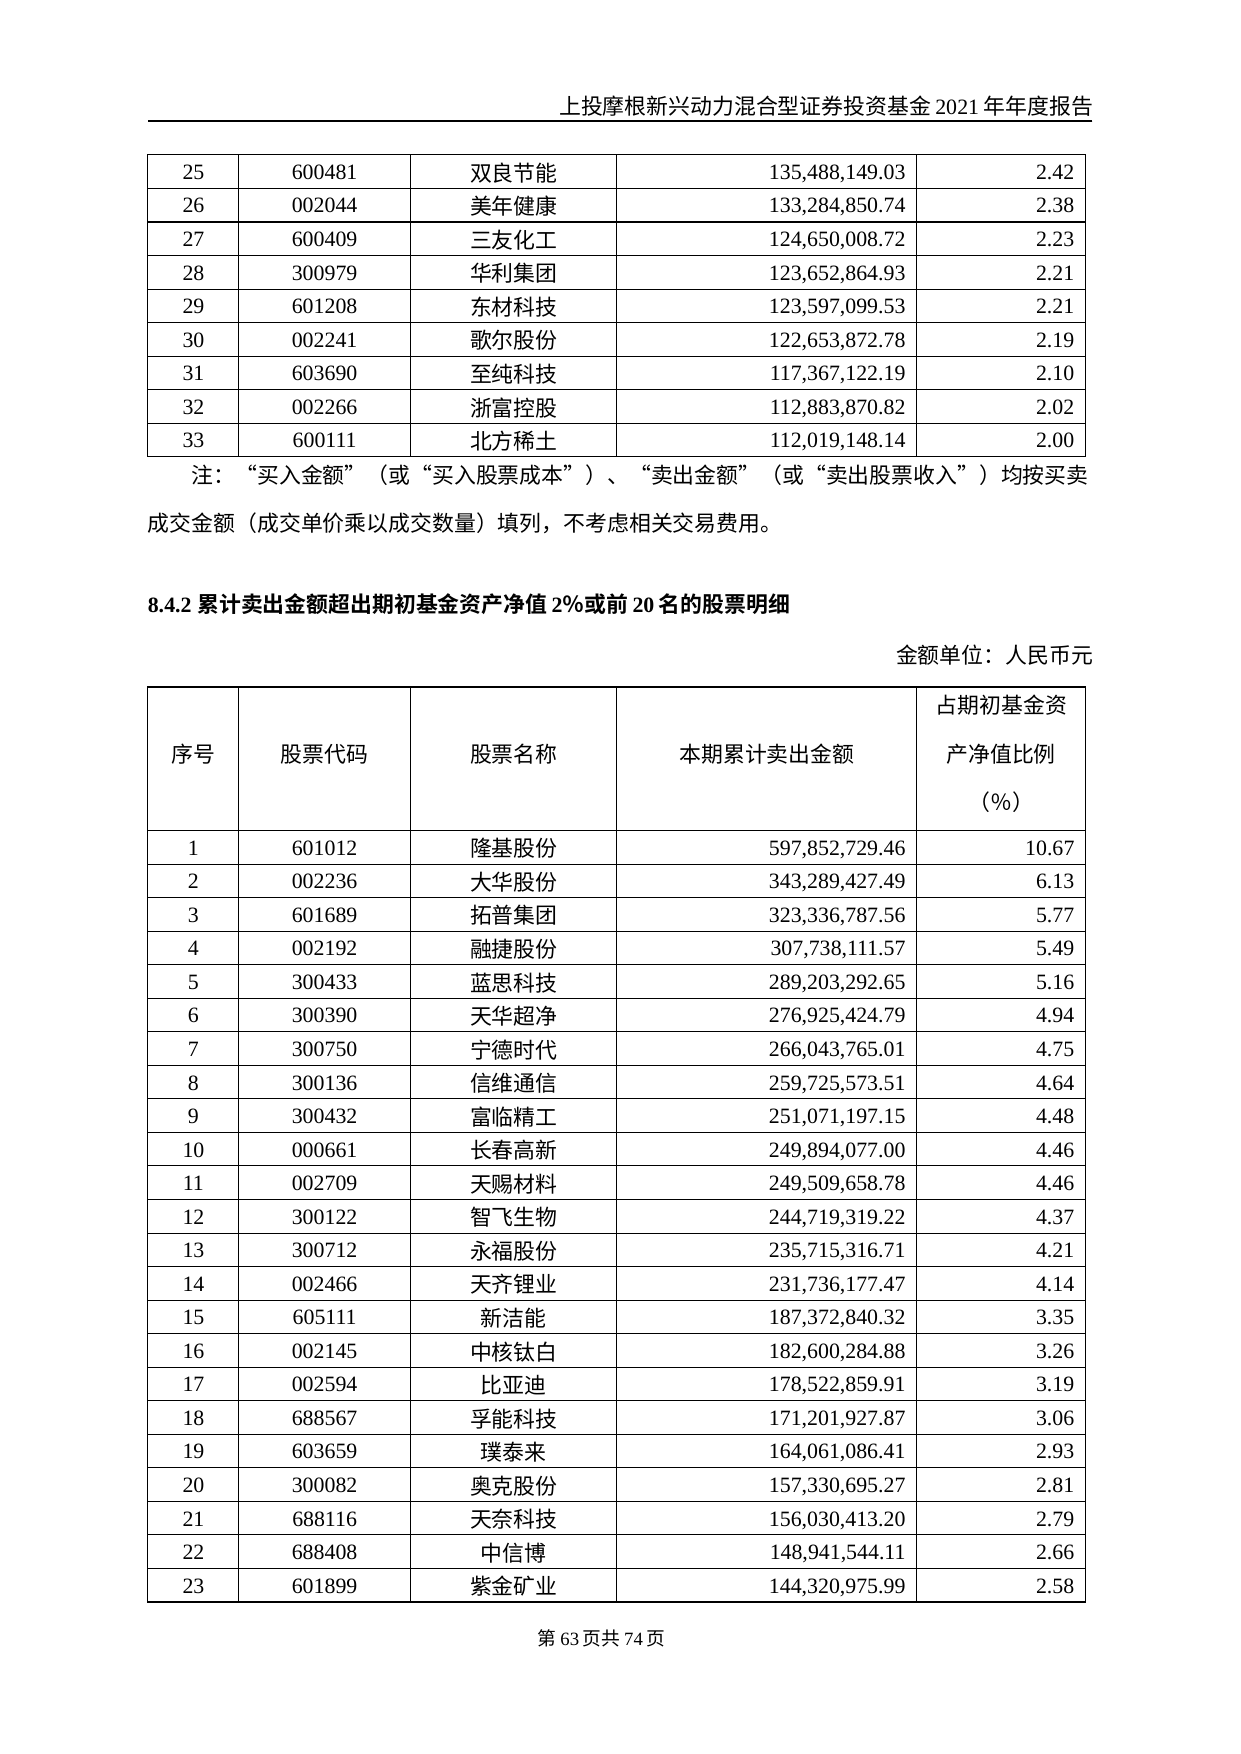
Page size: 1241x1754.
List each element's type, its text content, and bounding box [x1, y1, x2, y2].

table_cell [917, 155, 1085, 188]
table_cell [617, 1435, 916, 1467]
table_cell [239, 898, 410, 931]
text 8.4.2 累计卖出金额超出期初基金资产净值2％或前20名的股票明细 [148, 587, 1092, 619]
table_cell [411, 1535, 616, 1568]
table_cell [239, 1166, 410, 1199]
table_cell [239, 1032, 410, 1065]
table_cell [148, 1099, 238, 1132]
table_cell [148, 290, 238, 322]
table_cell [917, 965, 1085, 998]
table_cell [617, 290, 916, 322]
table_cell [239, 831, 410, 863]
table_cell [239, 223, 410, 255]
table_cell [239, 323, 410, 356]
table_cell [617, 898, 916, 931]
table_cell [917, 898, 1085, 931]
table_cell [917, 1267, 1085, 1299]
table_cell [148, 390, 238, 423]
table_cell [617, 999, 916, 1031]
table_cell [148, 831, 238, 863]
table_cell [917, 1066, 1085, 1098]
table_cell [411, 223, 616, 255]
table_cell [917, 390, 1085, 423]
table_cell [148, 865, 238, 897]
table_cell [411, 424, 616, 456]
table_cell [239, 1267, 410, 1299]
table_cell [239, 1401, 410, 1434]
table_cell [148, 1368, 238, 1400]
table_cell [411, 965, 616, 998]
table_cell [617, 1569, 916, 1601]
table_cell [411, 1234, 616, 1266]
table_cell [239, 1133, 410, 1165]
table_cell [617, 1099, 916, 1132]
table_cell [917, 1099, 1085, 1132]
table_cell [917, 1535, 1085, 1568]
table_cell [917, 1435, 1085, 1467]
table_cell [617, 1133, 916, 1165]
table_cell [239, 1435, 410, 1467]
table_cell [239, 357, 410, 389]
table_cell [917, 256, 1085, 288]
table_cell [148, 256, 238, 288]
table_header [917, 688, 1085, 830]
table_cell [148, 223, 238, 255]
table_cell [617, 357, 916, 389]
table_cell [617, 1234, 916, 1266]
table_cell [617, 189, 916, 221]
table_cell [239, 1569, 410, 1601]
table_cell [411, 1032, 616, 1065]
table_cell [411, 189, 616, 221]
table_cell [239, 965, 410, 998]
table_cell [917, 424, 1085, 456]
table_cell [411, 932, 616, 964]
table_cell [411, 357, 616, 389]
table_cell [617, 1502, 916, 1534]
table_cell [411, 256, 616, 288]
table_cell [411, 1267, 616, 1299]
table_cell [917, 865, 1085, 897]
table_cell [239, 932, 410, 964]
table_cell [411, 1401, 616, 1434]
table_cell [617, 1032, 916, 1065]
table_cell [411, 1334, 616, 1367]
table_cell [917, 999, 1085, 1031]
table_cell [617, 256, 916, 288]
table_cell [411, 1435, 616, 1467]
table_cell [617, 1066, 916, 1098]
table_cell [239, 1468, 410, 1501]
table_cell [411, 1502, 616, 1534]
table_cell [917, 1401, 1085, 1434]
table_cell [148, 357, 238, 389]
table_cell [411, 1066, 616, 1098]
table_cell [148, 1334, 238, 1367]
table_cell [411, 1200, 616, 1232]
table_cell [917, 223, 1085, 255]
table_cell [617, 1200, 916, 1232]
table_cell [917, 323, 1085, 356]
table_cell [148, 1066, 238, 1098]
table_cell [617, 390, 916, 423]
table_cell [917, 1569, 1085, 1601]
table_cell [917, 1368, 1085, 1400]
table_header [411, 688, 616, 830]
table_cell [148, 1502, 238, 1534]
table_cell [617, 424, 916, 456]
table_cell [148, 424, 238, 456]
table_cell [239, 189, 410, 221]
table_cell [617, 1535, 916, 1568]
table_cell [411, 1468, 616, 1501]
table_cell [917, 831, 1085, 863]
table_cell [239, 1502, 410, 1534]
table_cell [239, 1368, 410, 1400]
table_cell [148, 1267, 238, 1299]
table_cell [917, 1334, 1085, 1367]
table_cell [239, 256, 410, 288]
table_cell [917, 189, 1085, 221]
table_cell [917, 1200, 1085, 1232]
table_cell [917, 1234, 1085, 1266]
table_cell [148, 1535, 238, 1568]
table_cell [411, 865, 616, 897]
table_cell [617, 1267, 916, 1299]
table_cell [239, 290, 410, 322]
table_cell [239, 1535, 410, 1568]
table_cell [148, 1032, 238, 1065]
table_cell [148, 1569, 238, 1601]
text 金额单位：人民币元 [149, 638, 1092, 671]
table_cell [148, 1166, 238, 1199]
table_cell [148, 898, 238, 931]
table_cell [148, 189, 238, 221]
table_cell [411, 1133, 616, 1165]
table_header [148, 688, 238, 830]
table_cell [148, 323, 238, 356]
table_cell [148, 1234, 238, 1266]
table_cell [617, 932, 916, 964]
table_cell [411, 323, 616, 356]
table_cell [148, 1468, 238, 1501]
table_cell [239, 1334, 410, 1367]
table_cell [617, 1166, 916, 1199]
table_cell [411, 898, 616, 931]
text 注：“买入金额”（或“买入股票成本”）、“卖出金额”（或“卖出股票收入”）均按买卖成交金额（成交单价乘以成交数量）填列，不考虑相关交易费用。 [148, 457, 1092, 538]
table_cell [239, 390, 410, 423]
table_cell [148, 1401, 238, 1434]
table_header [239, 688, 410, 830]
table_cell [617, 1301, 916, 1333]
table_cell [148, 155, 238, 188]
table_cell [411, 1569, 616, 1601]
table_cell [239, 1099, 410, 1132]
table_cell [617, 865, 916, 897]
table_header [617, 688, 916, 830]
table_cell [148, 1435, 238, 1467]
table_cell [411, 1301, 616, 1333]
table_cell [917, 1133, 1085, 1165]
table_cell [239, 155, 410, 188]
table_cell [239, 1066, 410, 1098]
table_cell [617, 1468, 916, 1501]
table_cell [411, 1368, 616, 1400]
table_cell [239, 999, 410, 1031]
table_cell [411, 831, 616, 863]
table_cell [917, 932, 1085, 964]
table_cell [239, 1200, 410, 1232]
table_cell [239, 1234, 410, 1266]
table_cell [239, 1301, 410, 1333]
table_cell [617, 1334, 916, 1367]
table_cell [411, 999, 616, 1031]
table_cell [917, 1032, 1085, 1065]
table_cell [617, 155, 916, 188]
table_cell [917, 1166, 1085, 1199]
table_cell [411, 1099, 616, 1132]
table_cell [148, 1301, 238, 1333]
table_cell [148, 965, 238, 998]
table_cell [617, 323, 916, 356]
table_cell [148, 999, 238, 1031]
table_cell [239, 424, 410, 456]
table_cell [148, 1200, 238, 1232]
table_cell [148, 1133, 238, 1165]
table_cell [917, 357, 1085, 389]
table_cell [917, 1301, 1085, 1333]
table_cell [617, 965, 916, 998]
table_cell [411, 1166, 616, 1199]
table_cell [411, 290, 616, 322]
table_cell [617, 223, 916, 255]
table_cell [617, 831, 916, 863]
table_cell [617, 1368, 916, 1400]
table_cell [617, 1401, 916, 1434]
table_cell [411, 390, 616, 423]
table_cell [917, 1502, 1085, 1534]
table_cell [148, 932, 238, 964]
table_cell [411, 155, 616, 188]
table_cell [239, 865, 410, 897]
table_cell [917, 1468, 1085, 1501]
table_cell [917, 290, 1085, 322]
